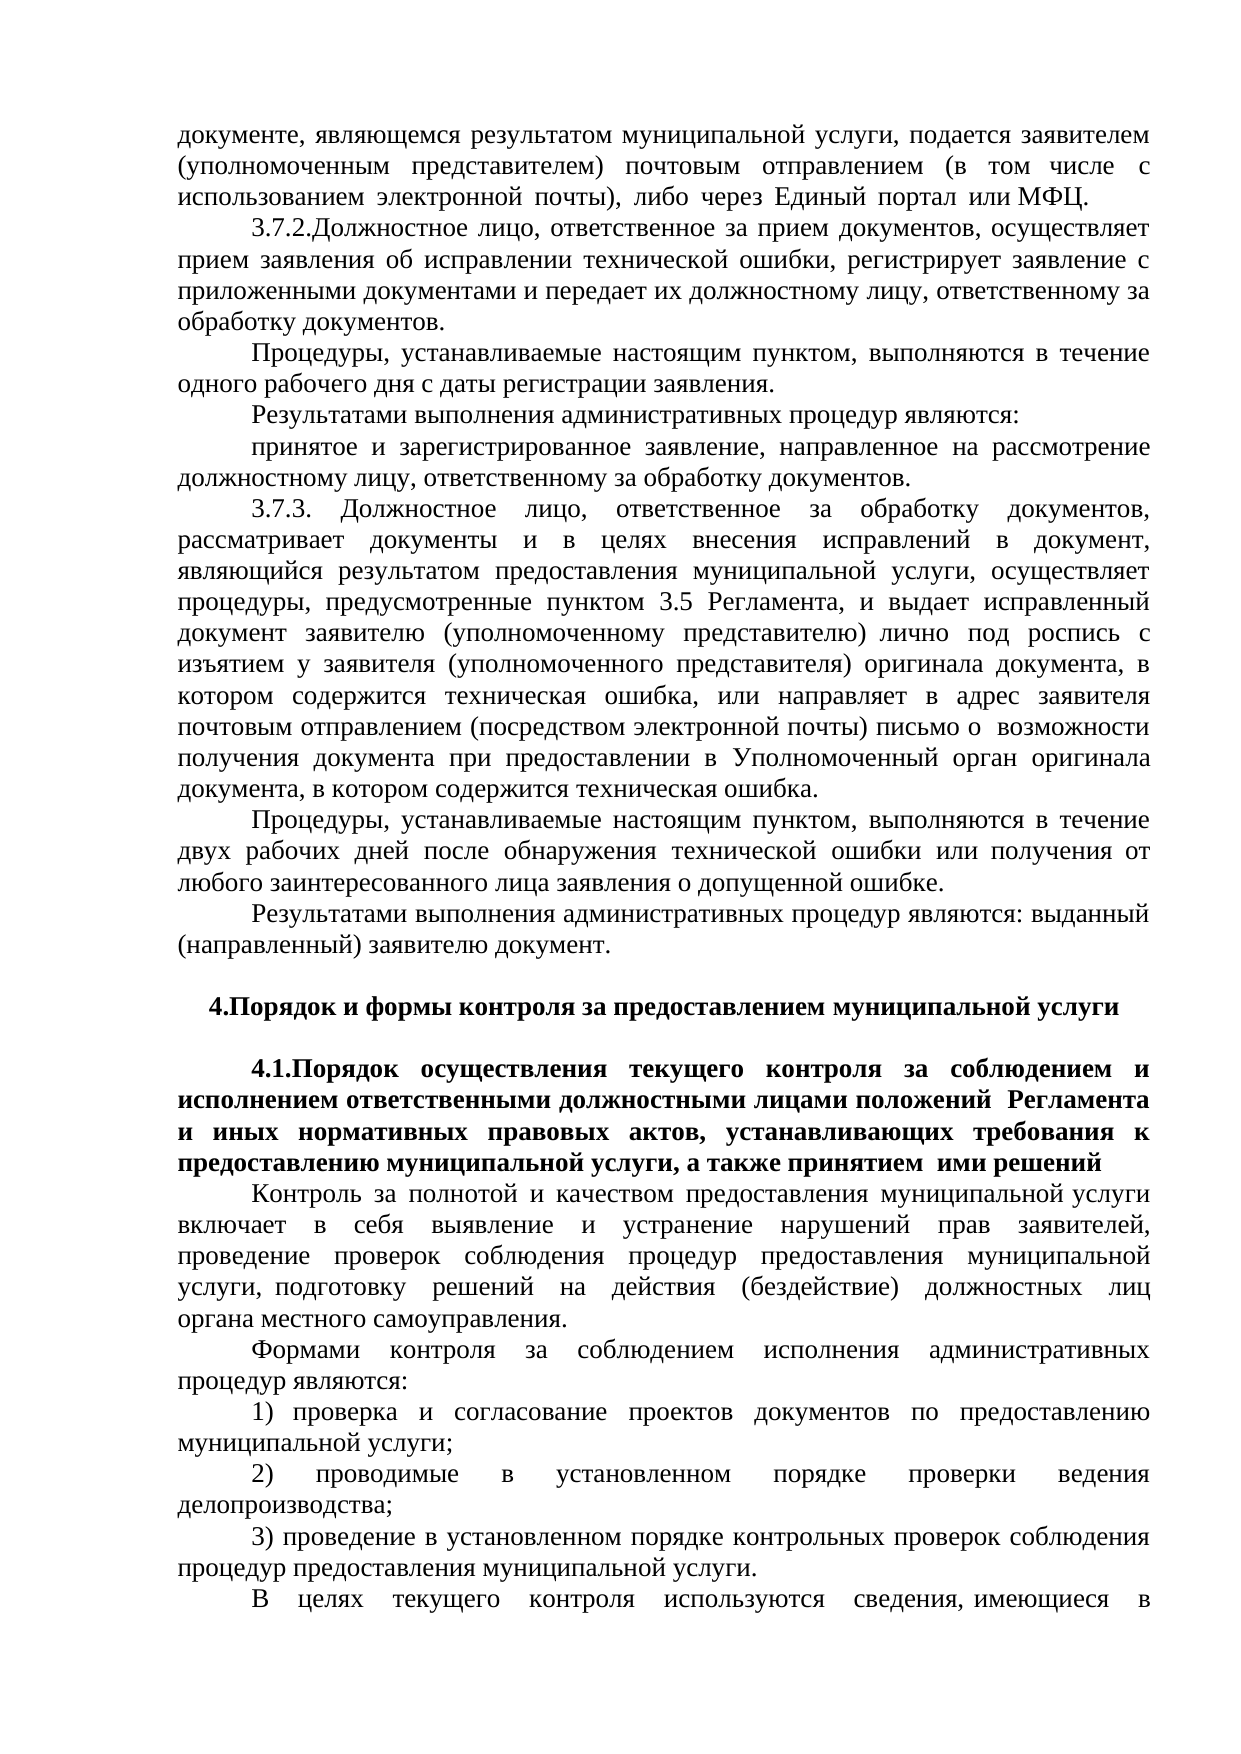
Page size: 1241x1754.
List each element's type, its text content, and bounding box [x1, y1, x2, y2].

text Результатами выполнения административных процедур являются: [177, 398, 1151, 429]
text 4.Порядок и формы контроля за предоставлением муниципальной услуги [177, 990, 1151, 1021]
text Процедуры, устанавливаемые настоящим пунктом, выполняются в течение одного рабочего дня с даты регистрации заявления. [177, 336, 1151, 398]
text 1) проверка и согласование проектов документов по предоставлению муниципальной услуги; [177, 1395, 1151, 1457]
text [177, 118, 1151, 212]
text 2) проводимые в установленном порядке проверки ведения делопроизводства; [177, 1457, 1151, 1520]
text 3) проведение в установленном порядке контрольных проверок соблюдения процедур предоставления муниципальной услуги. [177, 1520, 1151, 1582]
text Результатами выполнения административных процедур являются: выданный (направленный) заявителю документ. [177, 897, 1151, 959]
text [177, 1582, 1151, 1613]
text принятое и зарегистрированное заявление, направленное на рассмотрение должностному лицу, ответственному за обработку документов. [177, 429, 1151, 492]
text 3.7.2.Должностное лицо, ответственное за прием документов, осуществляет прием заявления об исправлении технической ошибки, регистрирует заявление с приложенными документами и передает их должностному лицу, ответственному за обработку документов. [177, 212, 1151, 336]
text 4.1.Порядок осуществления текущего контроля за соблюдением и исполнением ответственными должностными лицами положений Регламента и иных нормативных правовых актов, устанавливающих требования к предоставлению муниципальной услуги, а также принятием ими решений [177, 1052, 1151, 1177]
text Процедуры, устанавливаемые настоящим пунктом, выполняются в течение двух рабочих дней после обнаружения технической ошибки или получения от любого заинтересованного лица заявления о допущенной ошибке. [177, 803, 1151, 897]
text Контроль за полнотой и качеством предоставления муниципальной услуги включает в себя выявление и устранение нарушений прав заявителей, проведение проверок соблюдения процедур предоставления муниципальной услуги, подготовку решений на действия (бездействие) должностных лиц органа местного самоуправления. [177, 1177, 1151, 1333]
text 3.7.3. Должностное лицо, ответственное за обработку документов, рассматривает документы и в целях внесения исправлений в документ, являющийся результатом предоставления муниципальной услуги, осуществляет процедуры, предусмотренные пунктом 3.5 Регламента, и выдает исправленный документ заявителю (уполномоченному представителю) лично под роспись с изъятием у заявителя (уполномоченного представителя) оригинала документа, в котором содержится техническая ошибка, или направляет в адрес заявителя почтовым отправлением (посредством электронной почты) письмо о возможности получения документа при предоставлении в Уполномоченный орган оригинала документа, в котором содержится техническая ошибка. [177, 492, 1151, 803]
text Формами контроля за соблюдением исполнения административных процедур являются: [177, 1333, 1151, 1395]
